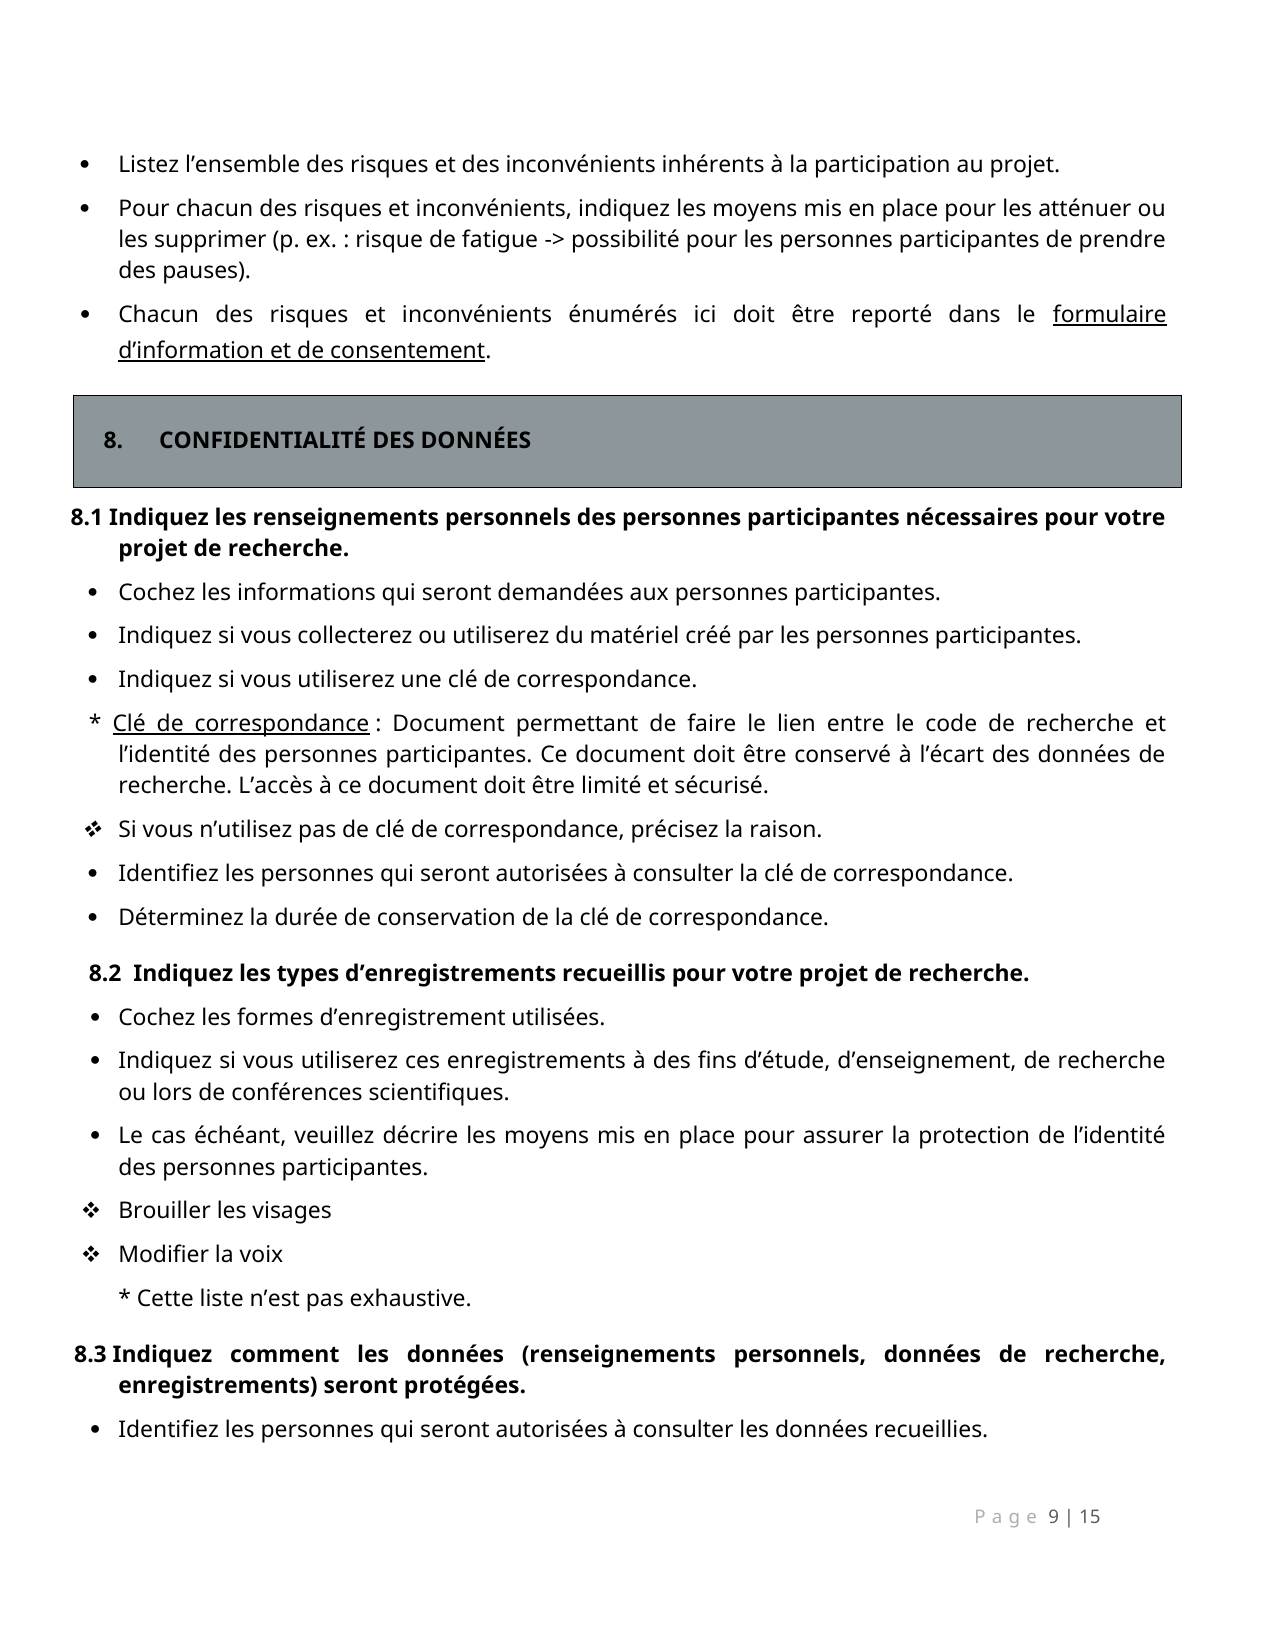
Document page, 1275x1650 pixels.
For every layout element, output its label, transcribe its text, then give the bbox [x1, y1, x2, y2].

list Pour chacun des risques et inconvénients, indiquez les moyens mis en place pour les atténuer ou les supprimer (p. ex. : risque de fatigue -> possibilité pour les personnes participantes de prendre des pauses). [81, 191, 1167, 285]
list Identifiez les personnes qui seront autorisées à consulter les données recueillies. [91, 1413, 1167, 1444]
list Chacun des risques et inconvénients énumérés ici doit être reporté dans le formulaire d’information et de consentement. [81, 298, 1167, 365]
text 8.3 Indiquez comment les données (renseignements personnels, données de recherche, enregistrements) seront protégées. [74, 1338, 1167, 1401]
list Cochez les formes d’enregistrement utilisées. [91, 1001, 1167, 1032]
list Brouiller les visages [81, 1194, 1167, 1226]
text 8.2 Indiquez les types d’enregistrements recueillis pour votre projet de recherche. [88, 957, 1167, 988]
list Indiquez si vous collecterez ou utiliserez du matériel créé par les personnes participantes. [88, 619, 1167, 651]
list Le cas échéant, veuillez décrire les moyens mis en place pour assurer la protection de l’identité des personnes participantes. [91, 1119, 1167, 1182]
list Si vous n’utilisez pas de clé de correspondance, précisez la raison. [81, 813, 1167, 844]
list Identifiez les personnes qui seront autorisées à consulter la clé de correspondance. [88, 857, 1167, 888]
text * Clé de correspondance : Document permettant de faire le lien entre le code de recherche et l’identité des personnes participantes. Ce document doit être conservé à l’écart des données de recherche. L’accès à ce document doit être limité et sécurisé. [89, 707, 1167, 801]
list Cochez les informations qui seront demandées aux personnes participantes. [88, 576, 1167, 607]
table_header Confidentialité des données [74, 396, 1181, 487]
text 8.1 Indiquez les renseignements personnels des personnes participantes nécessaires pour votre projet de recherche. [70, 501, 1167, 563]
list Indiquez si vous utiliserez une clé de correspondance. [88, 663, 1167, 694]
list Listez l’ensemble des risques et des inconvénients inhérents à la participation au projet. [81, 148, 1167, 179]
text * Cette liste n’est pas exhaustive. [118, 1282, 1167, 1313]
list Déterminez la durée de conservation de la clé de correspondance. [88, 901, 1167, 932]
list Indiquez si vous utiliserez ces enregistrements à des fins d’étude, d’enseignement, de recherche ou lors de conférences scientifiques. [91, 1044, 1167, 1107]
list Modifier la voix [81, 1238, 1167, 1269]
